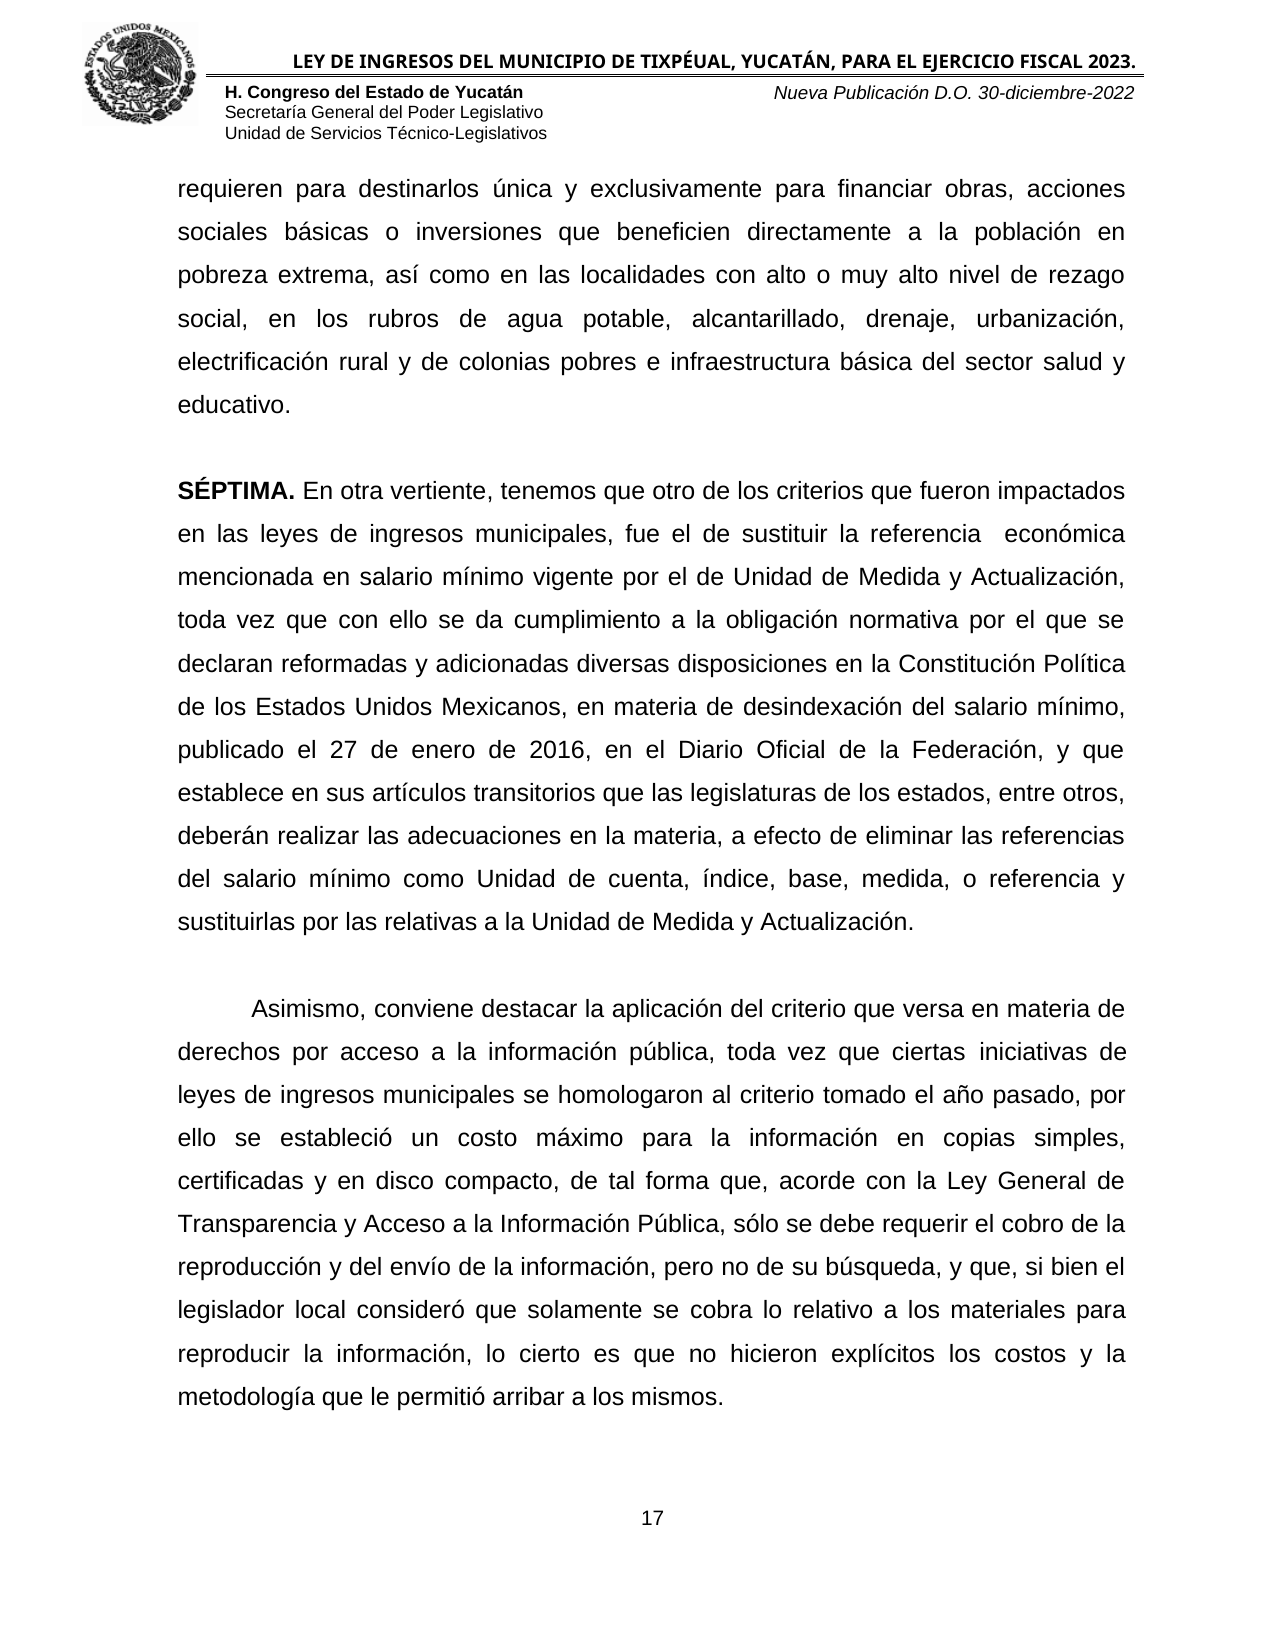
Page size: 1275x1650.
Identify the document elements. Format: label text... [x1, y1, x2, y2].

text SÉPTIMA. En otra vertiente, tenemos que otro de los criterios que fueron impactados en las leyes de ingresos municipales, fue el de sustituir la referencia económica mencionada en salario mínimo vigente por el de Unidad de Medida y Actualización, toda vez que con ello se da cumplimiento a la obligación normativa por el que se declaran reformadas y adicionadas diversas disposiciones en la Constitución Política de los Estados Unidos Mexicanos, en materia de desindexación del salario mínimo, publicado el 27 de enero de 2016, en el Diario Oficial de la Federación, y que establece en sus artículos transitorios que las legislaturas de los estados, entre otros, deberán realizar las adecuaciones en la materia, a efecto de eliminar las referencias del salario mínimo como Unidad de cuenta, índice, base, medida, o referencia y sustituirlas por las relativas a la Unidad de Medida y Actualización. [177, 476, 1127, 936]
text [177, 174, 1127, 418]
text Asimismo, conviene destacar la aplicación del criterio que versa en materia de derechos por acceso a la información pública, toda vez que ciertas iniciativas de leyes de ingresos municipales se homologaron al criterio tomado el año pasado, por ello se estableció un costo máximo para la información en copias simples, certificadas y en disco compacto, de tal forma que, acorde con la Ley General de Transparencia y Acceso a la Información Pública, sólo se debe requerir el cobro de la reproducción y del envío de la información, pero no de su búsqueda, y que, si bien el legislador local consideró que solamente se cobra lo relativo a los materiales para reproducir la información, lo cierto es que no hicieron explícitos los costos y la metodología que le permitió arribar a los mismos. [177, 993, 1127, 1410]
